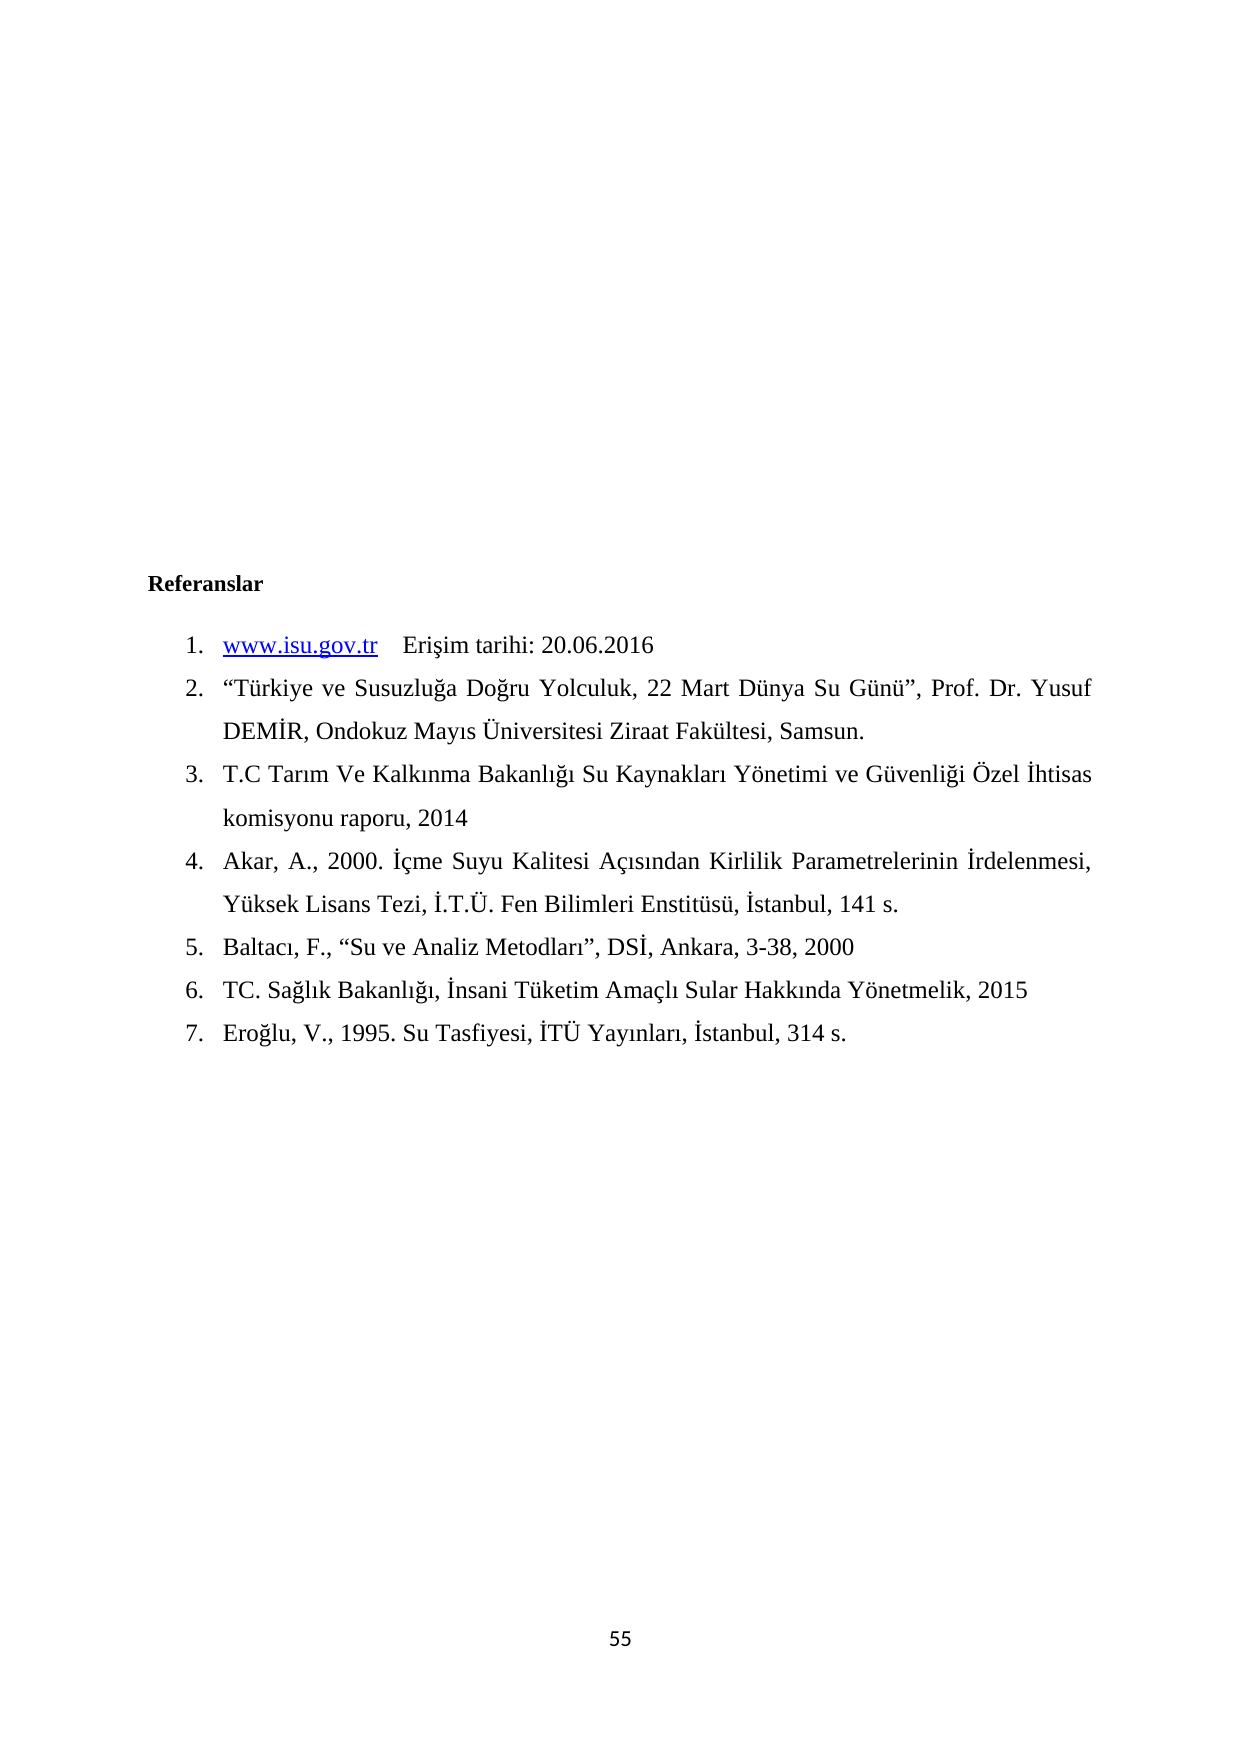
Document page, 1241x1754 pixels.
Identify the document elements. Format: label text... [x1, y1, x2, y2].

list TC. Sağlık Bakanlığı, İnsani Tüketim Amaçlı Sular Hakkında Yönetmelik, 2015 [185, 975, 1093, 1004]
list T.C Tarım Ve Kalkınma Bakanlığı Su Kaynakları Yönetimi ve Güvenliği Özel İhtisas komisyonu raporu, 2014 [185, 759, 1093, 831]
list Eroğlu, V., 1995. Su Tasfiyesi, İTÜ Yayınları, İstanbul, 314 s. [185, 1018, 1093, 1047]
list “Türkiye ve Susuzluğa Doğru Yolculuk, 22 Mart Dünya Su Günü”, Prof. Dr. Yusuf DEMİR, Ondokuz Mayıs Üniversitesi Ziraat Fakültesi, Samsun. [185, 673, 1093, 745]
list Baltacı, F., “Su ve Analiz Metodları”, DSİ, Ankara, 3-38, 2000 [185, 932, 1093, 961]
list Akar, A., 2000. İçme Suyu Kalitesi Açısından Kirlilik Parametrelerinin İrdelenmesi, Yüksek Lisans Tezi, İ.T.Ü. Fen Bilimleri Enstitüsü, İstanbul, 141 s. [185, 846, 1093, 918]
list www.isu.gov.tr Erişim tarihi: 20.06.2016 [185, 630, 1093, 659]
text Referanslar [148, 570, 1093, 596]
